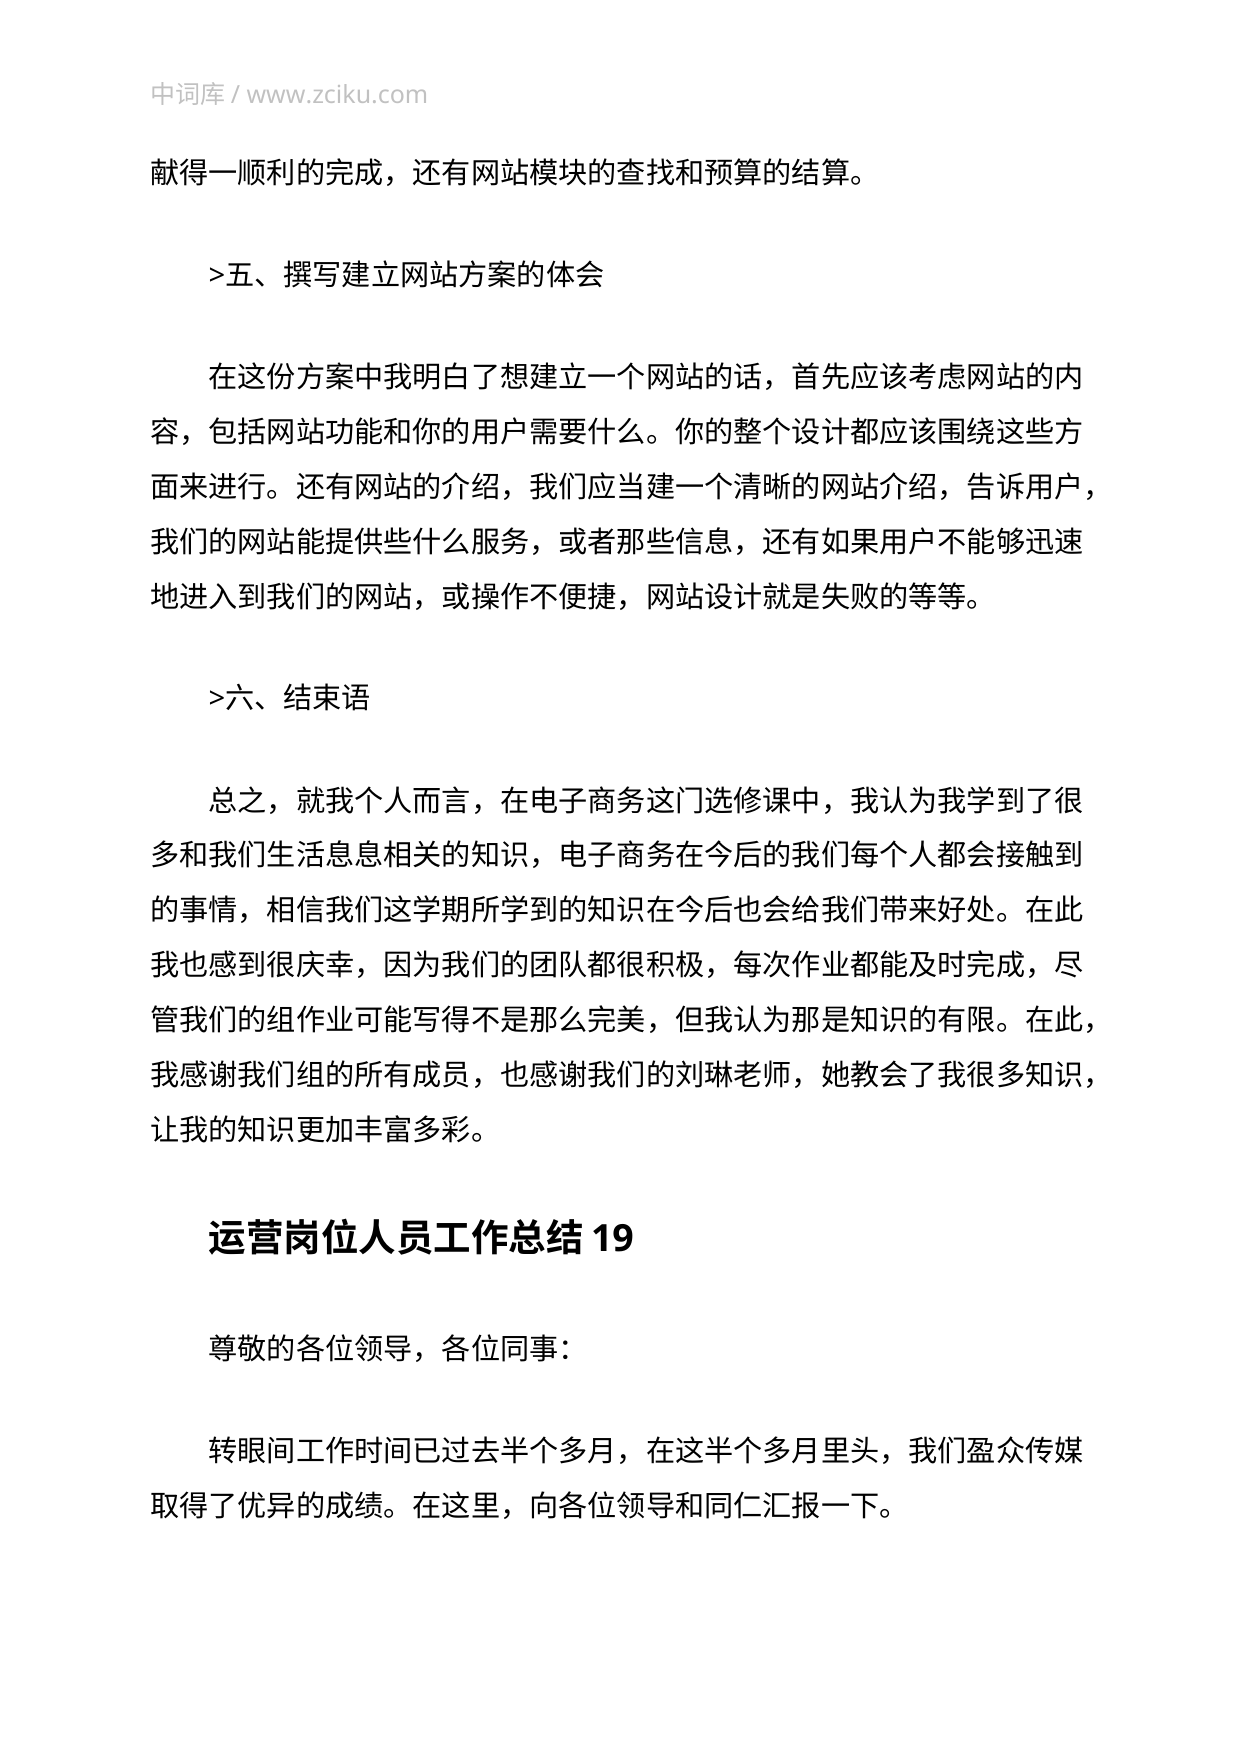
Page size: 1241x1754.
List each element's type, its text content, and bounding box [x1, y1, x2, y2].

text 总之，就我个人而言，在电子商务这门选修课中，我认为我学到了很多和我们生活息息相关的知识，电子商务在今后的我们每个人都会接触到的事情，相信我们这学期所学到的知识在今后也会给我们带来好处。在此我也感到很庆幸，因为我们的团队都很积极，每次作业都能及时完成，尽管我们的组作业可能写得不是那么完美，但我认为那是知识的有限。在此，我感谢我们组的所有成员，也感谢我们的刘琳老师，她教会了我很多知识，让我的知识更加丰富多彩。 [150, 777, 1090, 1149]
text 运营岗位人员工作总结19 [150, 1208, 1090, 1263]
text >五、撰写建立网站方案的体会 [150, 252, 1090, 294]
text 转眼间工作时间已过去半个多月，在这半个多月里头，我们盈众传媒取得了优异的成绩。在这里，向各位领导和同仁汇报一下。 [150, 1428, 1090, 1525]
text >六、结束语 [150, 675, 1090, 717]
text 在这份方案中我明白了想建立一个网站的话，首先应该考虑网站的内容，包括网站功能和你的用户需要什么。你的整个设计都应该围绕这些方面来进行。还有网站的介绍，我们应当建一个清晰的网站介绍，告诉用户，我们的网站能提供些什么服务，或者那些信息，还有如果用户不能够迅速地进入到我们的网站，或操作不便捷，网站设计就是失败的等等。 [150, 354, 1090, 616]
text 尊敬的各位领导，各位同事： [150, 1326, 1090, 1368]
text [150, 150, 1090, 192]
